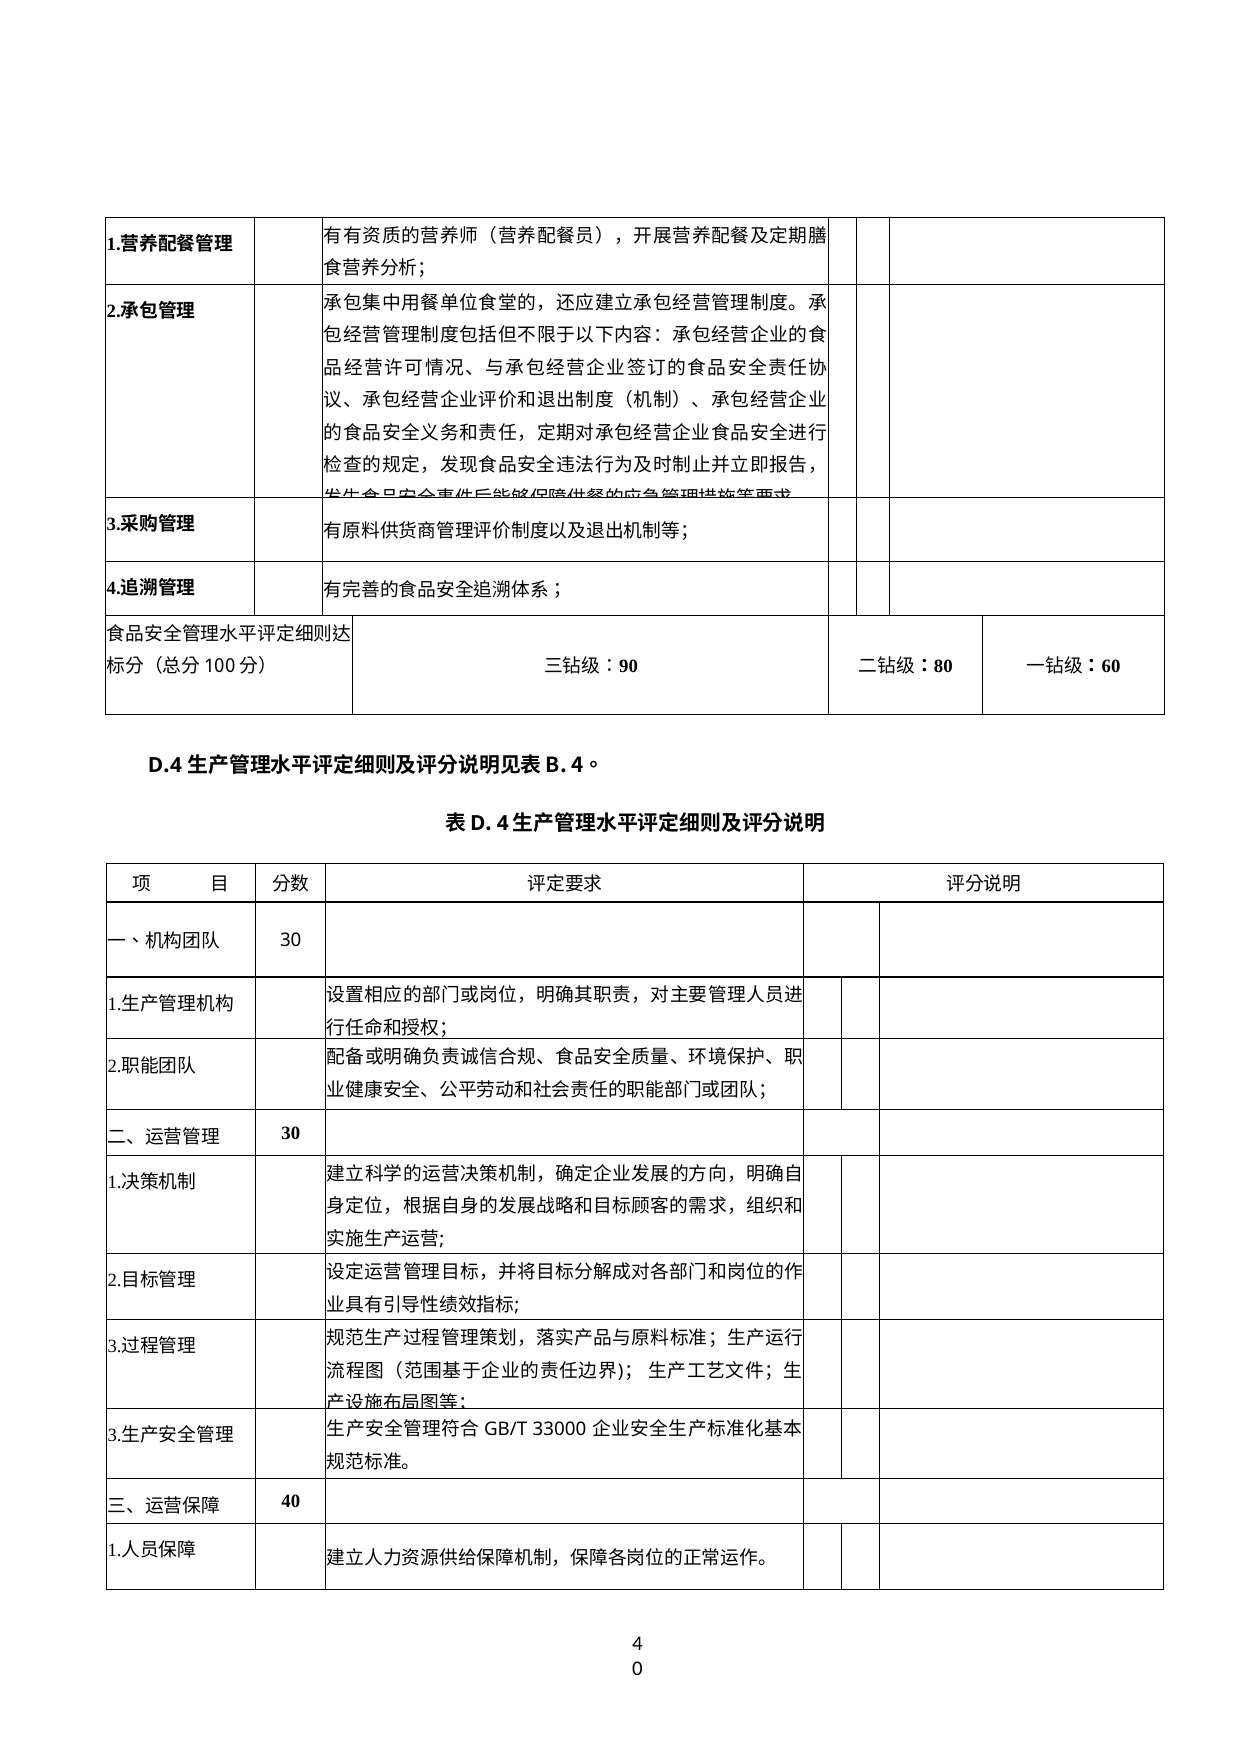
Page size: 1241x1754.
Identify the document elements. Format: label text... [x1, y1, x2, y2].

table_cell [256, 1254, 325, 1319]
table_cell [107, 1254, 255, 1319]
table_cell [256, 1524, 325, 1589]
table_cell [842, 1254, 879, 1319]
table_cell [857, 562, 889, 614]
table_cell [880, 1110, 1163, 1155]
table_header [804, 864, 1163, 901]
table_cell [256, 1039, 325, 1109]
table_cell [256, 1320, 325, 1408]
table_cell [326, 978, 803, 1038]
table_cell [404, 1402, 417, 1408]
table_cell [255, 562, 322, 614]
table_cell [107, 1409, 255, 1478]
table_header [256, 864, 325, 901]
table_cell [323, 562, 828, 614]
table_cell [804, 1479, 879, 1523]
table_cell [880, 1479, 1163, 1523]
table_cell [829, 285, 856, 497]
text D.4 生产管理水平评定细则及评分说明见表B. 4。 [148, 747, 1122, 780]
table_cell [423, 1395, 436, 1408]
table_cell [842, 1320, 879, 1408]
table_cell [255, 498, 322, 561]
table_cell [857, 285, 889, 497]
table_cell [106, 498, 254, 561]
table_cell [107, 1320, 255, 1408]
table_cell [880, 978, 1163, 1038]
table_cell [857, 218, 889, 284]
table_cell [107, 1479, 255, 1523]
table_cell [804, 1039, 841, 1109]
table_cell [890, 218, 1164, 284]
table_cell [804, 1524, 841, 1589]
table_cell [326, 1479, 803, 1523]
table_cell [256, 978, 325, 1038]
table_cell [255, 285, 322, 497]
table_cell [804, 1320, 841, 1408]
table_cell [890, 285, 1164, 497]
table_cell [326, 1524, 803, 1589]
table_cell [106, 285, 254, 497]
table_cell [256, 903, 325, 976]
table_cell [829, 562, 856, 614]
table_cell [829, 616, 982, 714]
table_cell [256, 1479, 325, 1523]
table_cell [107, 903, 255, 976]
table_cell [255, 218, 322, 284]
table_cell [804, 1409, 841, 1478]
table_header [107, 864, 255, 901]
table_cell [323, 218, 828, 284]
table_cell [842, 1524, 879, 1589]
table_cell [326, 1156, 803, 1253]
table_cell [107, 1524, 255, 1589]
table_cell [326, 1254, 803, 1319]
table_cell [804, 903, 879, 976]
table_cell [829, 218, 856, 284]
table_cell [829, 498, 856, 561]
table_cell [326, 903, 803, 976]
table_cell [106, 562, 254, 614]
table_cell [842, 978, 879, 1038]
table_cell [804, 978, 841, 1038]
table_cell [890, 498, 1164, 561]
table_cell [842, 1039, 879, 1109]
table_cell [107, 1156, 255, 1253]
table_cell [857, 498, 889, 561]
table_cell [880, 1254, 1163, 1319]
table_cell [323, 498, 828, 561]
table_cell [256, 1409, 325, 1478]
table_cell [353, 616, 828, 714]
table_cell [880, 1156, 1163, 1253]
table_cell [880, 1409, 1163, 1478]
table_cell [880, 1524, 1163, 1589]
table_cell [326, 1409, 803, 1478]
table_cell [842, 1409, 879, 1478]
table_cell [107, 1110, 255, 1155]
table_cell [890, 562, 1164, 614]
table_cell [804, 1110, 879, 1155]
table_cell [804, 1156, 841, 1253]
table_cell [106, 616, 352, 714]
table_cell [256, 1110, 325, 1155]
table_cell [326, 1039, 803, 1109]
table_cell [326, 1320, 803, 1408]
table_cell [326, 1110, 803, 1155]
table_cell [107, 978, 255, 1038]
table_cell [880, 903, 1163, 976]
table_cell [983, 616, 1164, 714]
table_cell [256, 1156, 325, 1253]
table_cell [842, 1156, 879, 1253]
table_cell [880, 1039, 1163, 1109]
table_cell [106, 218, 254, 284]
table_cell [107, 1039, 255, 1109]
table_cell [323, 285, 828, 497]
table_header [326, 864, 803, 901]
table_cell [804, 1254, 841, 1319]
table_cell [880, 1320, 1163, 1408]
text 表D. 4生产管理水平评定细则及评分说明 [148, 805, 1122, 837]
